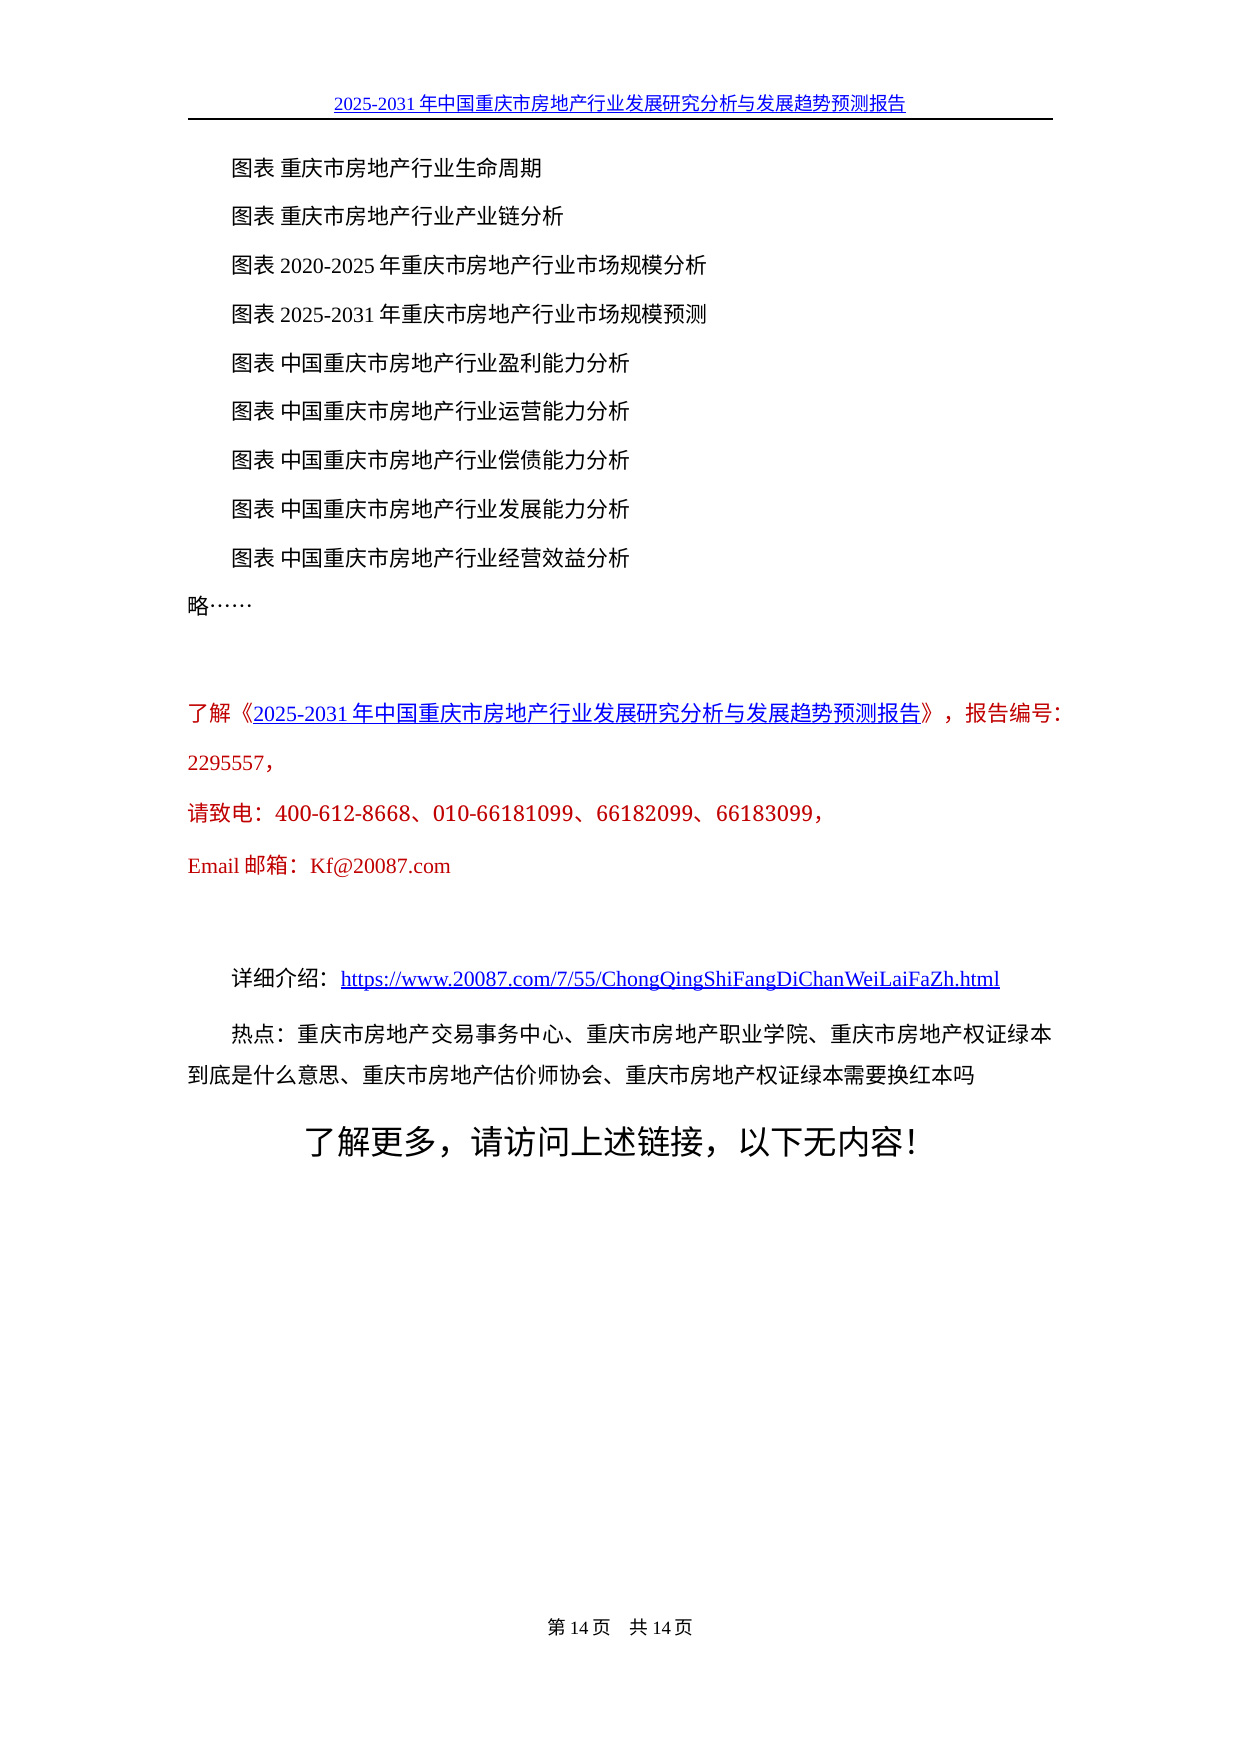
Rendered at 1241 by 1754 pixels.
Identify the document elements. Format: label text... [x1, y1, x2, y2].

text 热点：重庆市房地产交易事务中心、重庆市房地产职业学院、重庆市房地产权证绿本到底是什么意思、重庆市房地产估价师协会、重庆市房地产权证绿本需要换红本吗 [187, 1017, 1053, 1090]
text 了解《2025-2031年中国重庆市房地产行业发展研究分析与发展趋势预测报告》，报告编号：2295557， [187, 695, 1053, 777]
text 请致电：400-612-8668、010-66181099、66182099、66183099， [187, 796, 1053, 828]
text Email邮箱：Kf@20087.com [187, 847, 1053, 880]
title 了解更多，请访问上述链接，以下无内容！ [187, 1107, 1053, 1172]
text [187, 150, 1053, 621]
text 详细介绍：https://www.20087.com/7/55/ChongQingShiFangDiChanWeiLaiFaZh.html [187, 960, 1053, 993]
